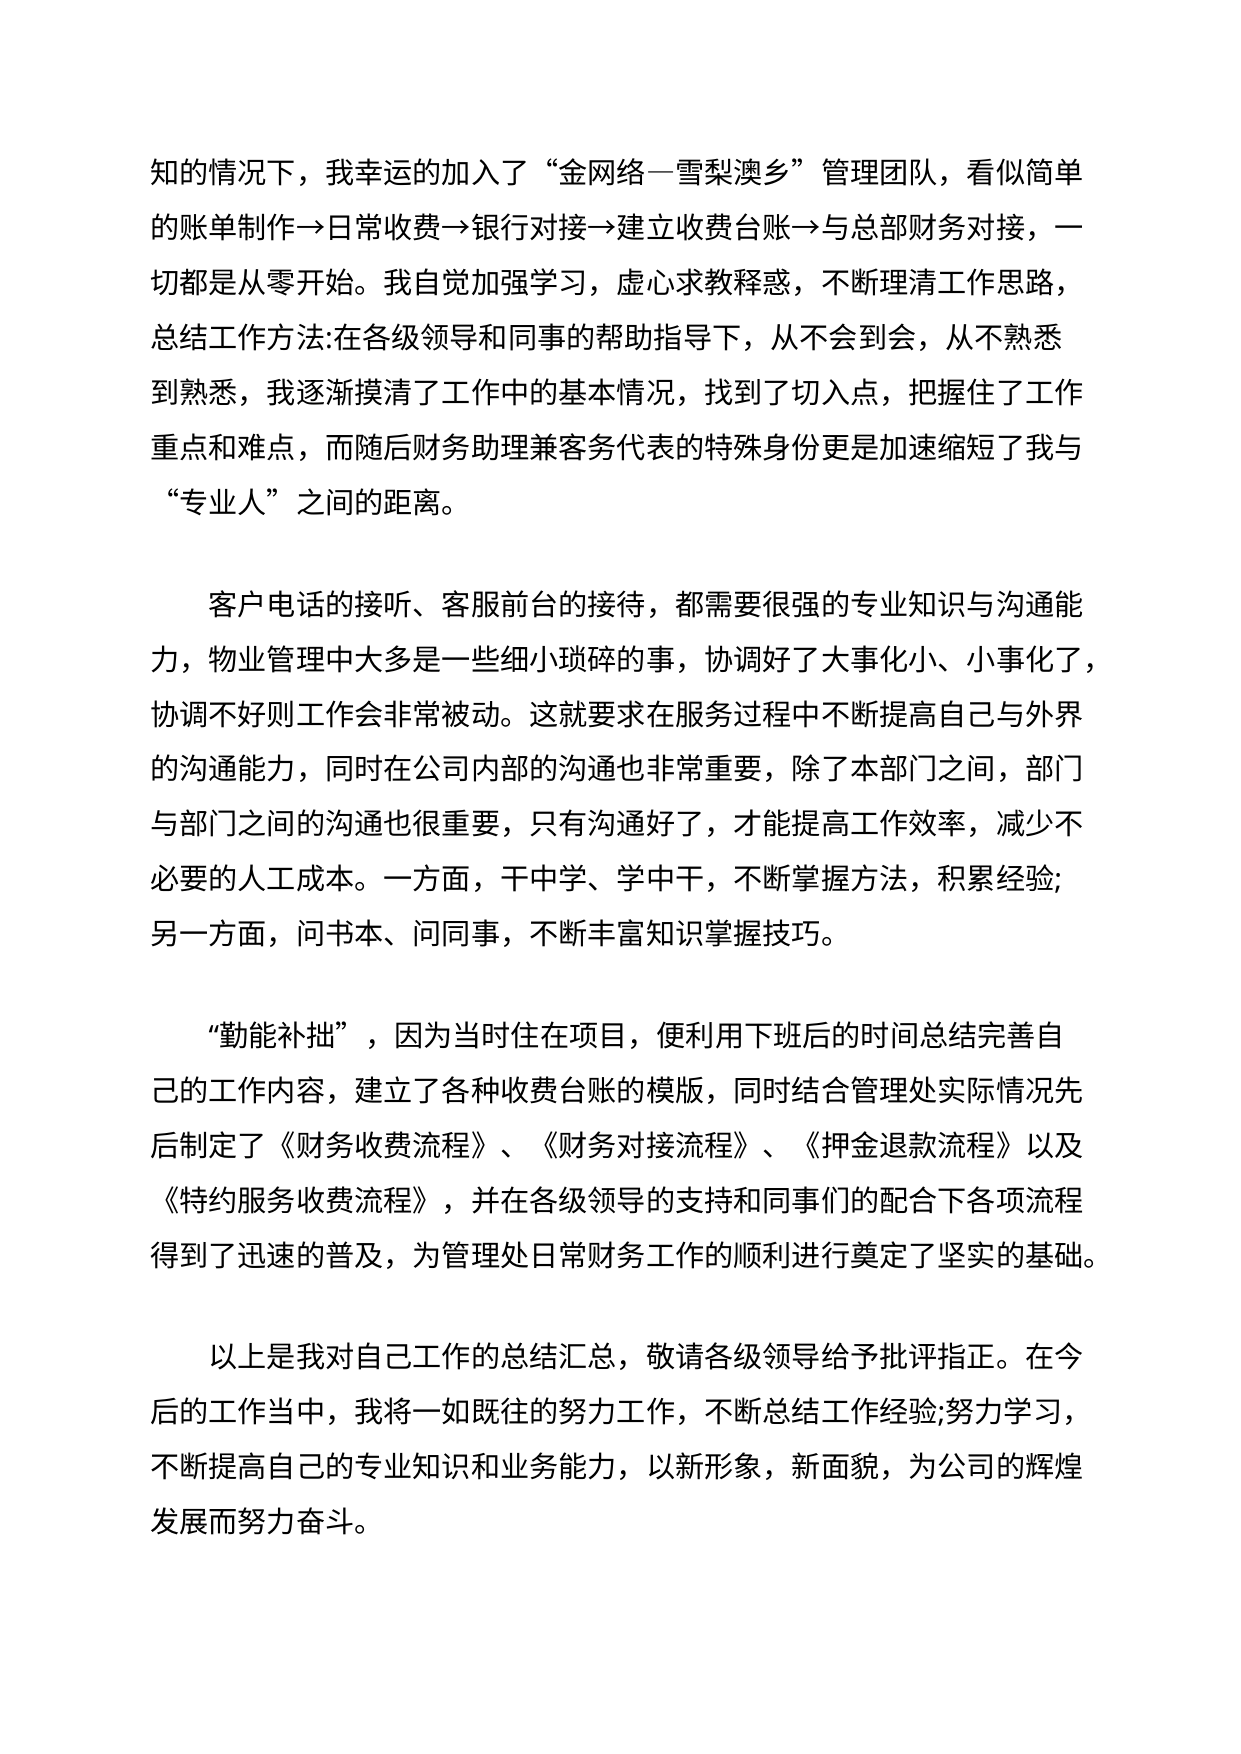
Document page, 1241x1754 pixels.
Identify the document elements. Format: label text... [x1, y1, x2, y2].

text “勤能补拙”，因为当时住在项目，便利用下班后的时间总结完善自己的工作内容，建立了各种收费台账的模版，同时结合管理处实际情况先后制定了《财务收费流程》、《财务对接流程》、《押金退款流程》以及《特约服务收费流程》，并在各级领导的支持和同事们的配合下各项流程得到了迅速的普及，为管理处日常财务工作的顺利进行奠定了坚实的基础。 [150, 1012, 1090, 1274]
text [150, 150, 1090, 522]
text 以上是我对自己工作的总结汇总，敬请各级领导给予批评指正。在今后的工作当中，我将一如既往的努力工作，不断总结工作经验;努力学习，不断提高自己的专业知识和业务能力，以新形象，新面貌，为公司的辉煌发展而努力奋斗。 [150, 1334, 1090, 1541]
text 客户电话的接听、客服前台的接待，都需要很强的专业知识与沟通能力，物业管理中大多是一些细小琐碎的事，协调好了大事化小、小事化了，协调不好则工作会非常被动。这就要求在服务过程中不断提高自己与外界的沟通能力，同时在公司内部的沟通也非常重要，除了本部门之间，部门与部门之间的沟通也很重要，只有沟通好了，才能提高工作效率，减少不必要的人工成本。一方面，干中学、学中干，不断掌握方法，积累经验;另一方面，问书本、问同事，不断丰富知识掌握技巧。 [150, 581, 1090, 953]
